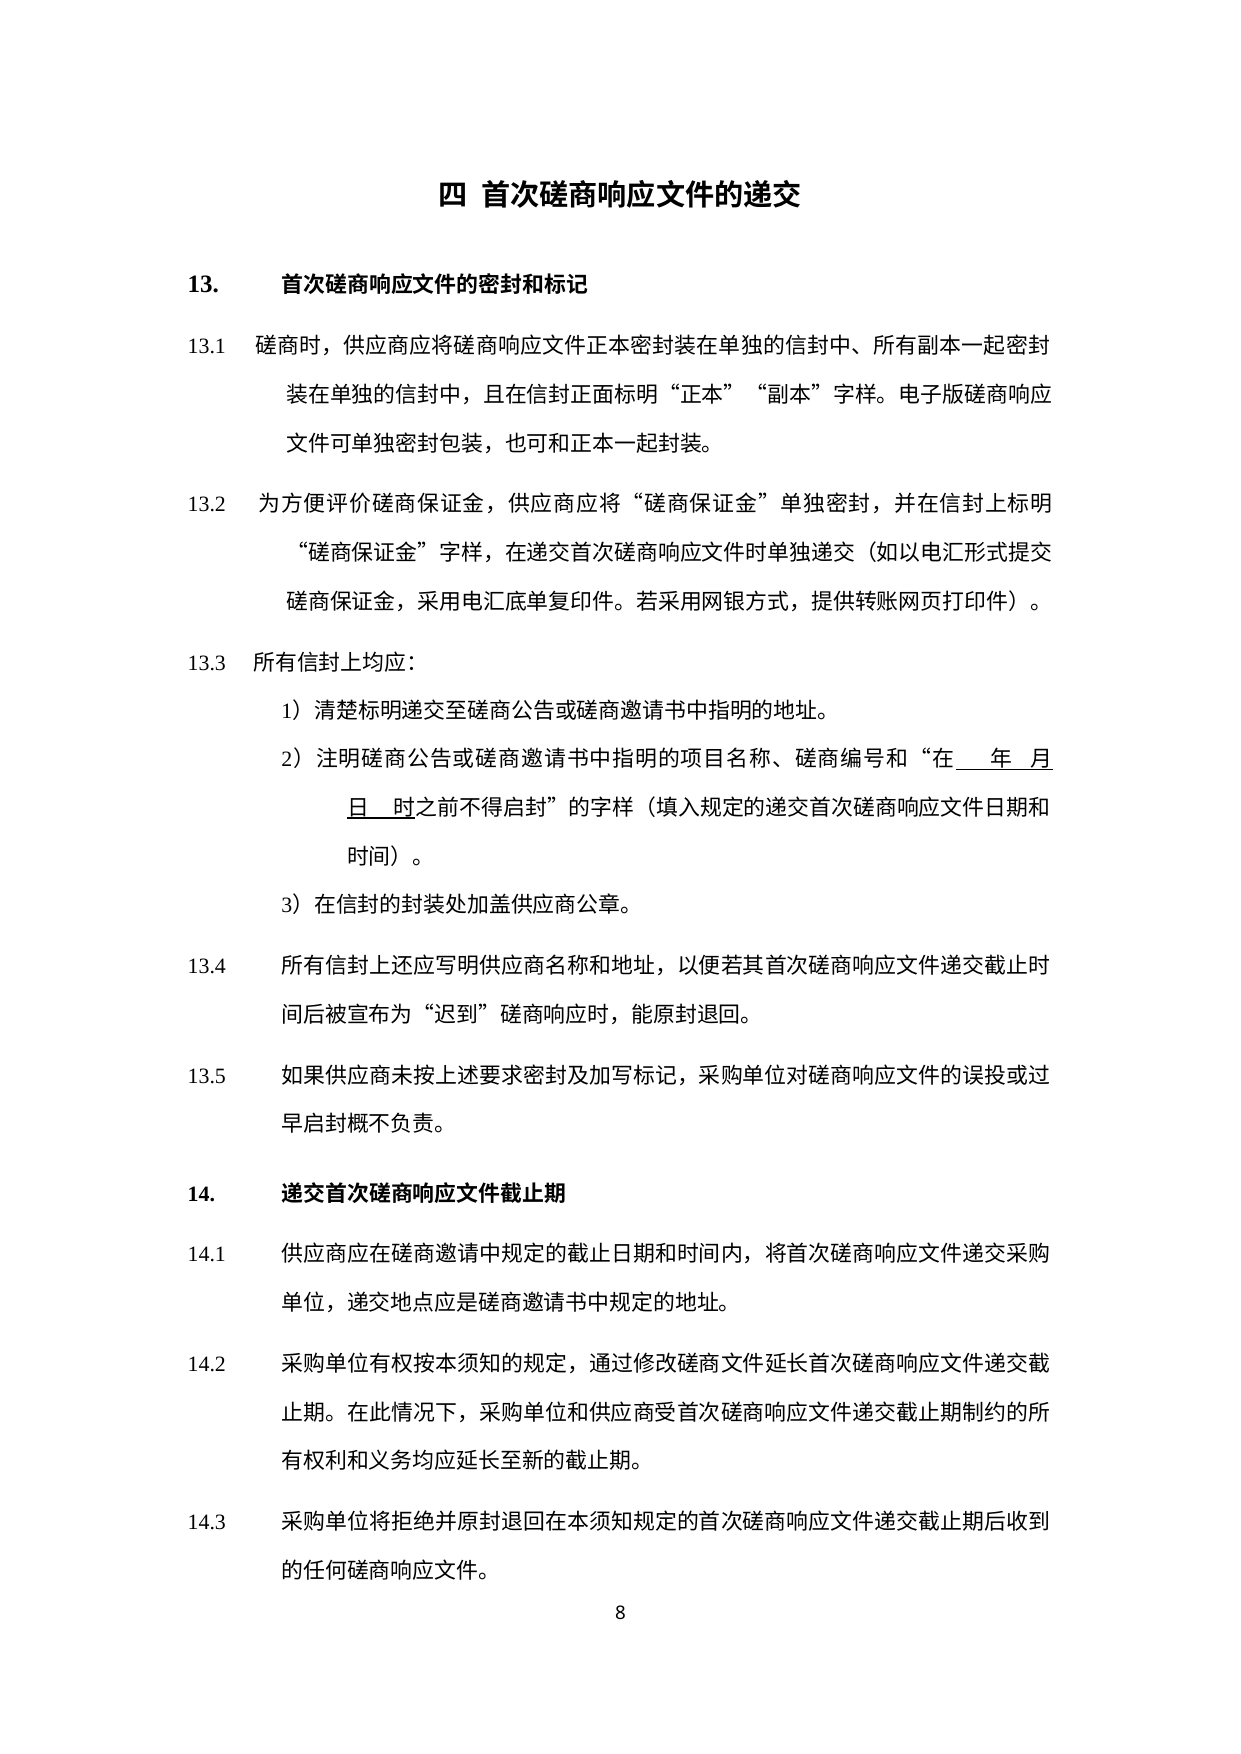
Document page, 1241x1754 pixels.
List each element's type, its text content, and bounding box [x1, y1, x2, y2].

text 13.4 所有信封上还应写明供应商名称和地址，以便若其首次磋商响应文件递交截止时间后被宣布为“迟到”磋商响应时，能原封退回。 [187, 948, 1053, 1029]
text 3）在信封的封装处加盖供应商公章。 [281, 887, 1053, 919]
text 14.2 采购单位有权按本须知的规定，通过修改磋商文件延长首次磋商响应文件递交截止期。在此情况下，采购单位和供应商受首次磋商响应文件递交截止期制约的所有权利和义务均应延长至新的截止期。 [187, 1346, 1053, 1476]
subtitle 14. 递交首次磋商响应文件截止期 [187, 1175, 1053, 1208]
text 2）注明磋商公告或磋商邀请书中指明的项目名称、磋商编号和“在 年 月 日 时之前不得启封”的字样（填入规定的递交首次磋商响应文件日期和时间）。 [281, 741, 1053, 871]
text 1）清楚标明递交至磋商公告或磋商邀请书中指明的地址。 [256, 693, 1053, 725]
text 13.1 磋商时，供应商应将磋商响应文件正本密封装在单独的信封中、所有副本一起密封装在单独的信封中，且在信封正面标明“正本”“副本”字样。电子版磋商响应文件可单独密封包装，也可和正本一起封装。 [187, 328, 1053, 458]
subtitle 四 首次磋商响应文件的递交 [187, 160, 1053, 225]
text 13.3 所有信封上均应： [187, 644, 1053, 677]
text 14.3 采购单位将拒绝并原封退回在本须知规定的首次磋商响应文件递交截止期后收到的任何磋商响应文件。 [187, 1504, 1053, 1585]
text 13.2 为方便评价磋商保证金，供应商应将“磋商保证金”单独密封，并在信封上标明 “磋商保证金”字样，在递交首次磋商响应文件时单独递交（如以电汇形式提交磋商保证金，采用电汇底单复印件。若采用网银方式，提供转账网页打印件）。 [187, 486, 1053, 616]
subtitle 13. 首次磋商响应文件的密封和标记 [187, 267, 1053, 299]
text 14.1 供应商应在磋商邀请中规定的截止日期和时间内，将首次磋商响应文件递交采购单位，递交地点应是磋商邀请书中规定的地址。 [187, 1236, 1053, 1317]
text 13.5 如果供应商未按上述要求密封及加写标记，采购单位对磋商响应文件的误投或过早启封概不负责。 [187, 1057, 1053, 1138]
